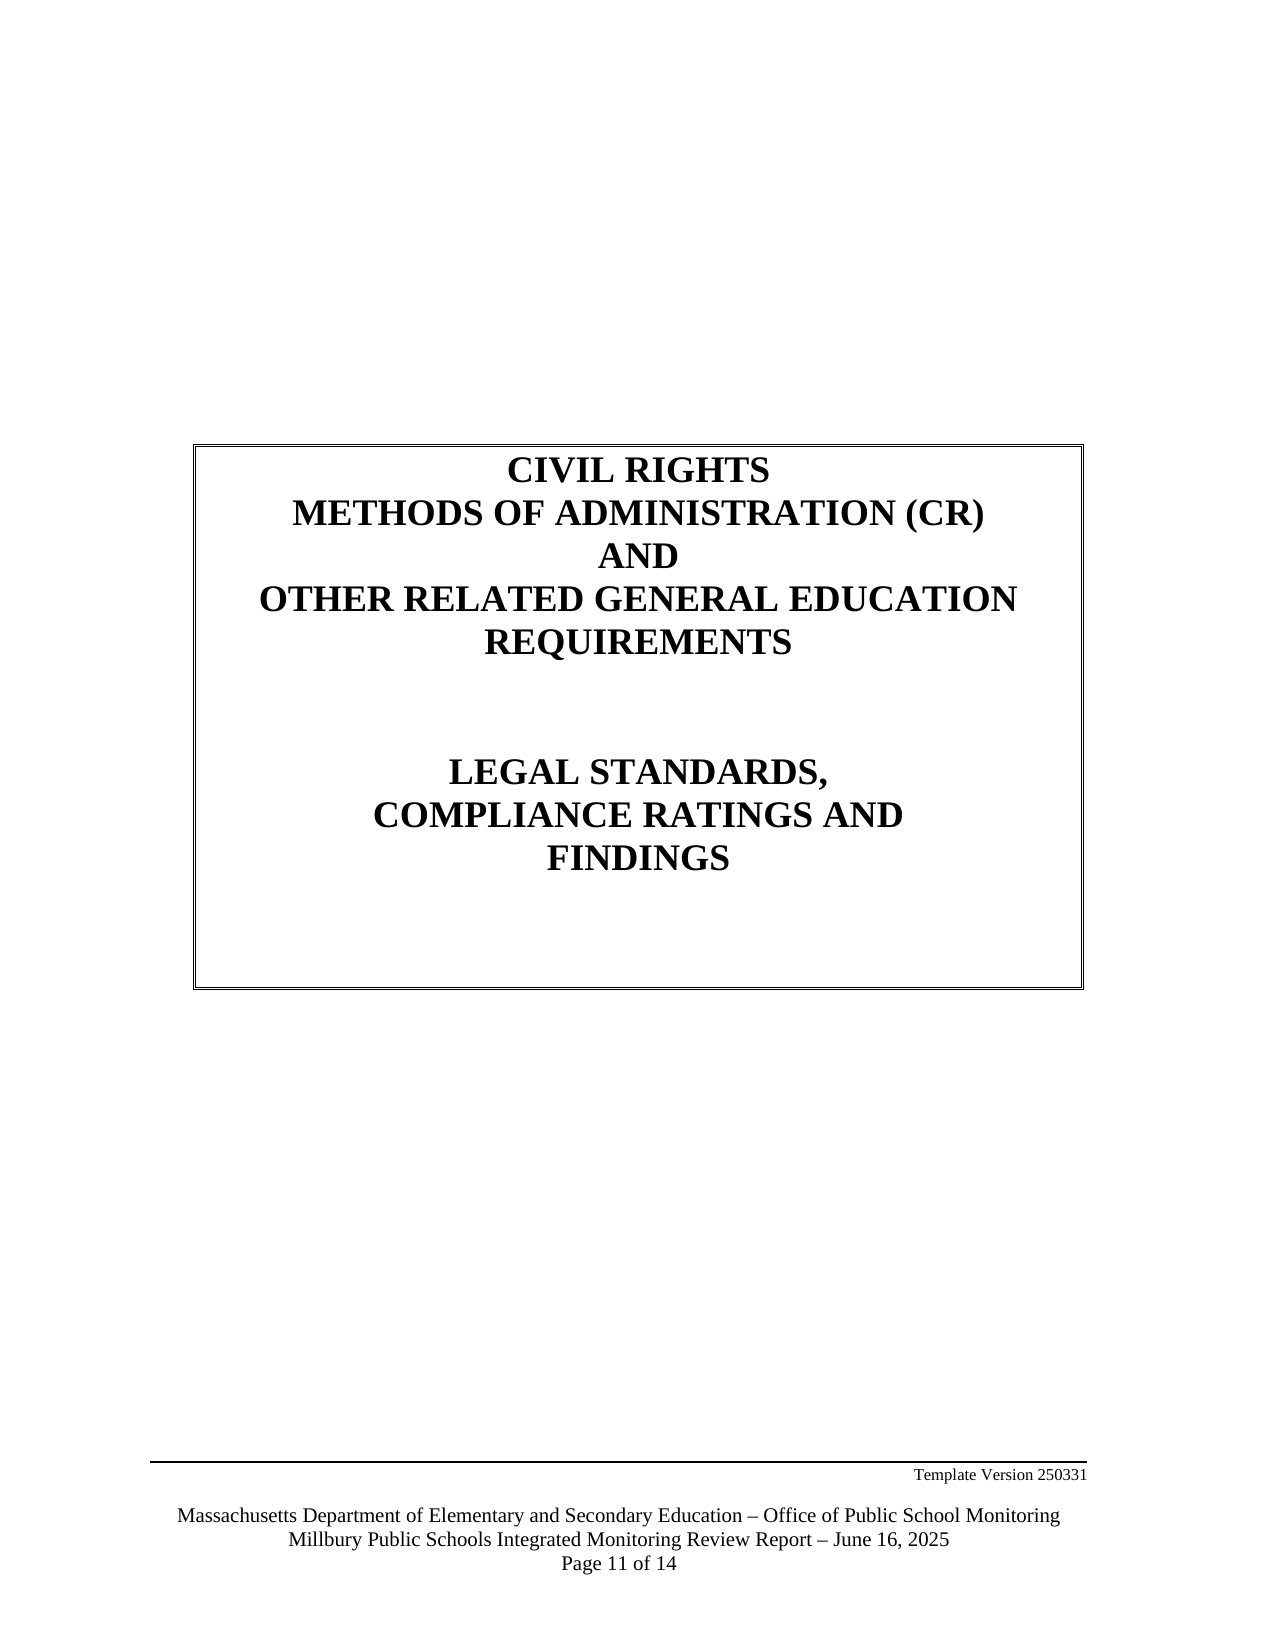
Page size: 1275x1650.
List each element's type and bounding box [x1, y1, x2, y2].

table_header [175, 150, 1101, 1420]
